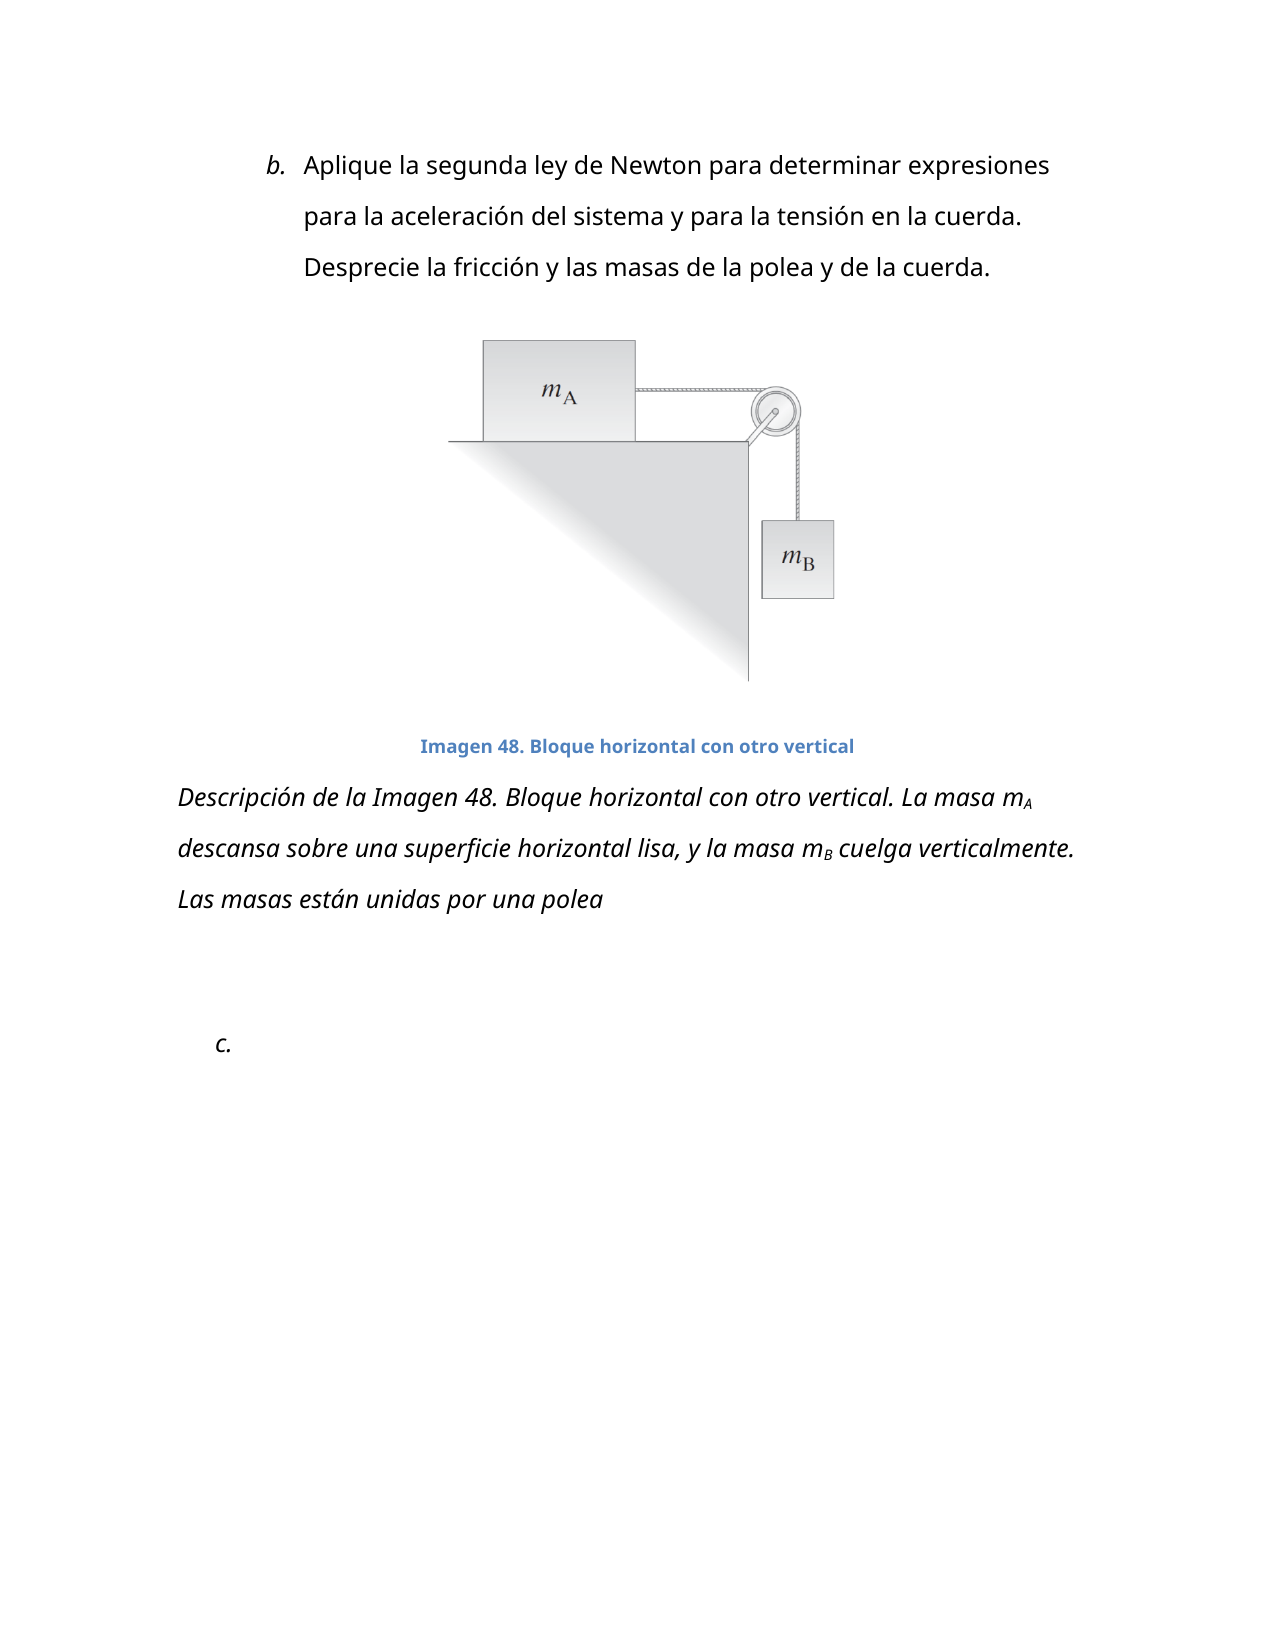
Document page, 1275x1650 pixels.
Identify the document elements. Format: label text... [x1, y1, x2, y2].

list Aplique la segunda ley de Newton para determinar expresiones para la aceleración del sistema y para la tensión en la cuerda. Desprecie la fricción y las masas de la polea y de la cuerda. [266, 148, 1098, 284]
picture [433, 321, 843, 696]
text Imagen 48. Bloque horizontal con otro vertical [177, 733, 1098, 758]
text Descripción de la Imagen 48. Bloque horizontal con otro vertical. La masa mA descansa sobre una superficie horizontal lisa, y la masa mB cuelga verticalmente. Las masas están unidas por una polea [177, 779, 1098, 916]
